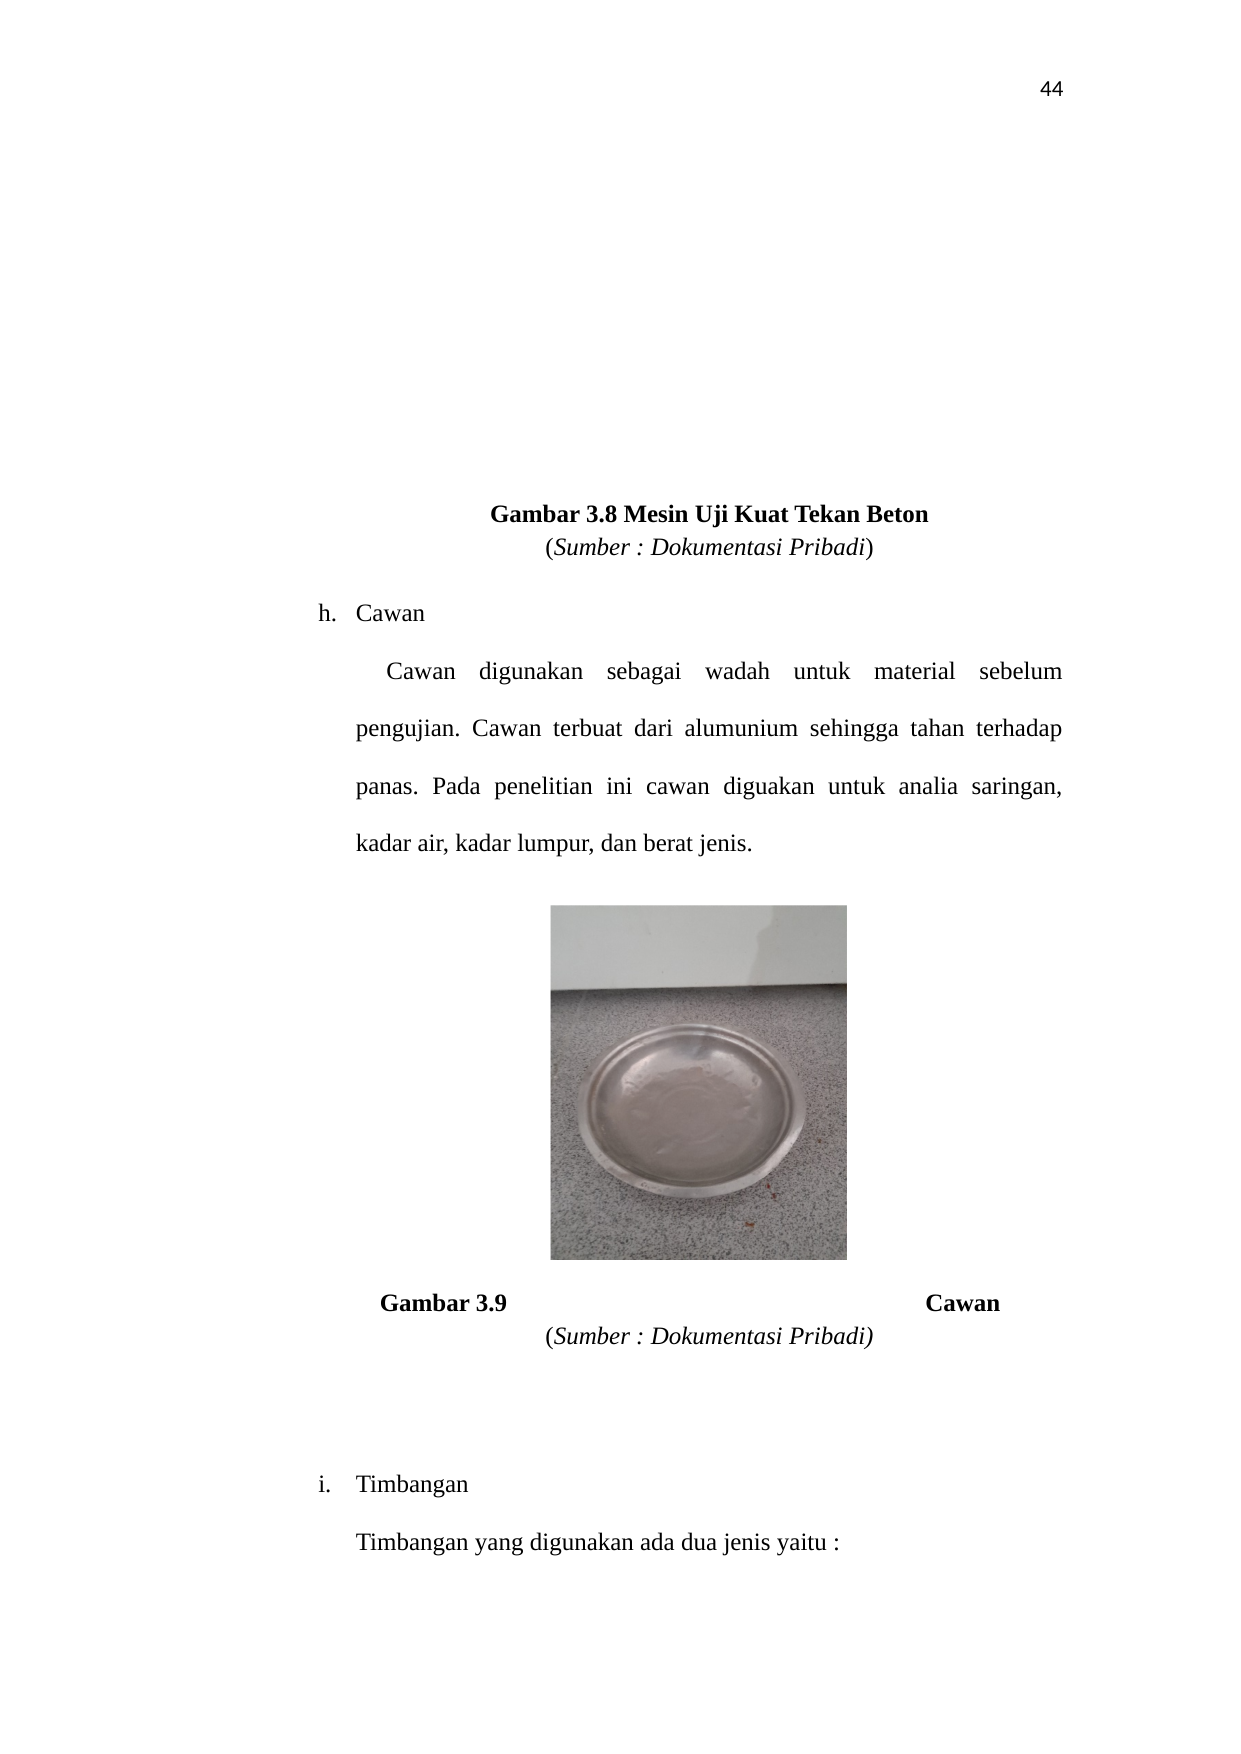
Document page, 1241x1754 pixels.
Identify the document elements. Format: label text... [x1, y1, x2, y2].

list Cawan [318, 598, 1063, 627]
list Timbangan [318, 1469, 1063, 1498]
list Gambar 3.9 Cawan [356, 1288, 1063, 1317]
list Cawan digunakan sebagai wadah untuk material sebelum pengujian. Cawan terbuat dari alumunium sehingga tahan terhadap panas. Pada penelitian ini cawan diguakan untuk analia saringan, kadar air, kadar lumpur, dan berat jenis. [356, 656, 1063, 857]
list Gambar 3.8 Mesin Uji Kuat Tekan Beton [356, 499, 1063, 528]
list Timbangan yang digunakan ada dua jenis yaitu : [356, 1527, 1063, 1556]
list (Sumber : Dokumentasi Pribadi) [356, 1321, 1063, 1350]
list (Sumber : Dokumentasi Pribadi) [356, 532, 1063, 561]
picture [551, 906, 847, 1260]
